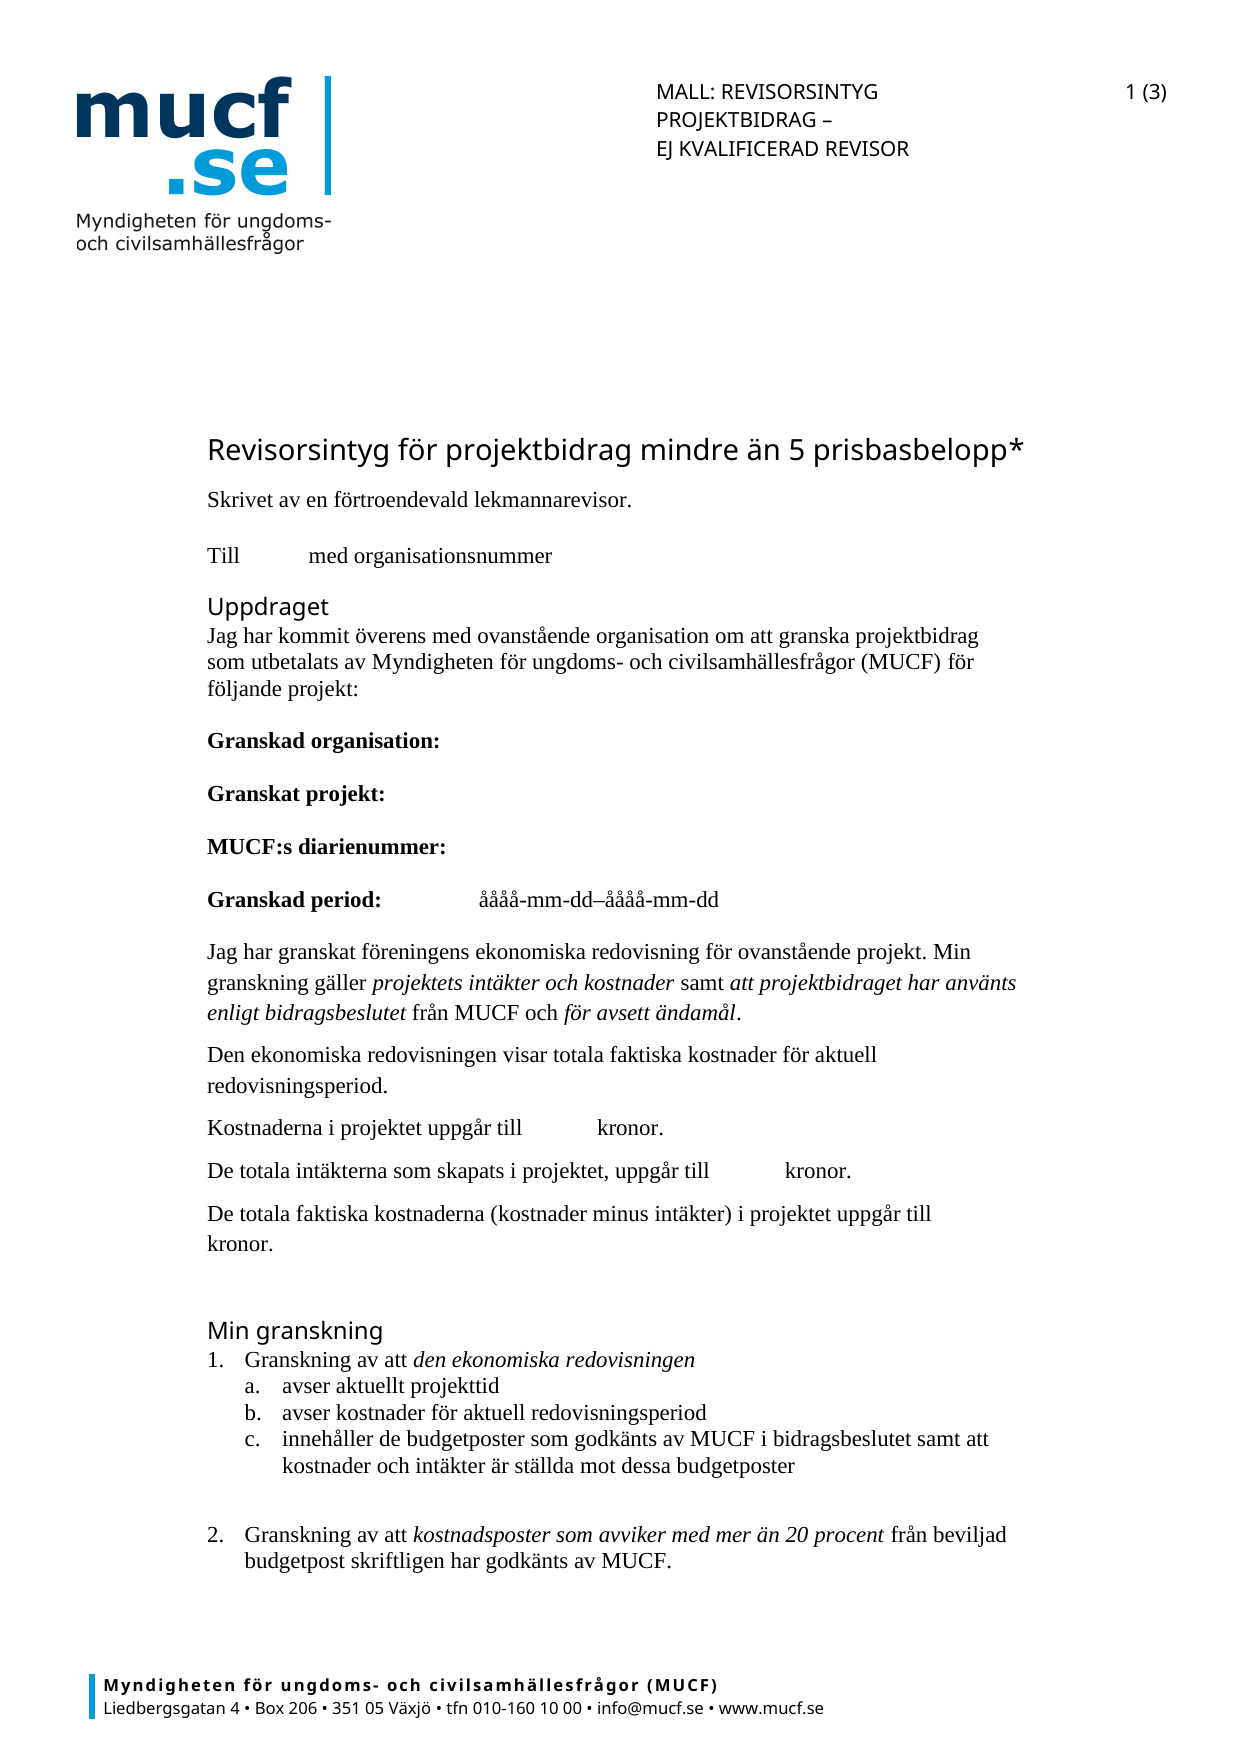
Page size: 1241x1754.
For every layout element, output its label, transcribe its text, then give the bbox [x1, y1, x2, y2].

picture [76, 76, 331, 254]
subtitle Min granskning [207, 1281, 1033, 1346]
subtitle Uppdraget [207, 589, 1033, 622]
text Skrivet av en förtroendevald lekmannarevisor. [207, 481, 1033, 512]
text MUCF:s diarienummer: [207, 833, 1004, 859]
list innehåller de budgetposter som godkänts av MUCF i bidragsbeslutet samt att kostnader och intäkter är ställda mot dessa budgetposter [244, 1425, 1004, 1478]
text De totala faktiska kostnaderna (kostnader minus intäkter) i projektet uppgår till kronor. [207, 1200, 1033, 1256]
text De totala intäkterna som skapats i projektet, uppgår till kronor. [207, 1157, 1033, 1183]
text Granskad organisation: [207, 727, 1004, 754]
text Kostnaderna i projektet uppgår till kronor. [207, 1114, 1033, 1141]
subtitle Revisorsintyg för projektbidrag mindre än 5 prisbasbelopp* [207, 427, 1033, 469]
text Granskad period: åååå-mm-dd–åååå-mm-dd [207, 886, 1004, 912]
text Granskat projekt: [207, 780, 1004, 807]
text Jag har granskat föreningens ekonomiska redovisning för ovanstående projekt. Min granskning gäller projektets intäkter och kostnader samt att projektbidraget har använts enligt bidragsbeslutet från MUCF och för avsett ändamål. [207, 938, 1033, 1025]
list Granskning av att den ekonomiska redovisningen [207, 1346, 1033, 1373]
list avser kostnader för aktuell redovisningsperiod [244, 1399, 1004, 1425]
text Till med organisationsnummer [207, 537, 1033, 569]
list avser aktuellt projekttid [244, 1373, 1033, 1399]
text Den ekonomiska redovisningen visar totala faktiska kostnader för aktuell redovisningsperiod. [207, 1041, 1033, 1098]
list Granskning av att kostnadsposter som avviker med mer än 20 procent från beviljad budgetpost skriftligen har godkänts av MUCF. [207, 1521, 1033, 1573]
text Jag har kommit överens med ovanstående organisation om att granska projektbidrag som utbetalats av Myndigheten för ungdoms- och civilsamhällesfrågor (MUCF) för följande projekt: [207, 622, 1004, 701]
